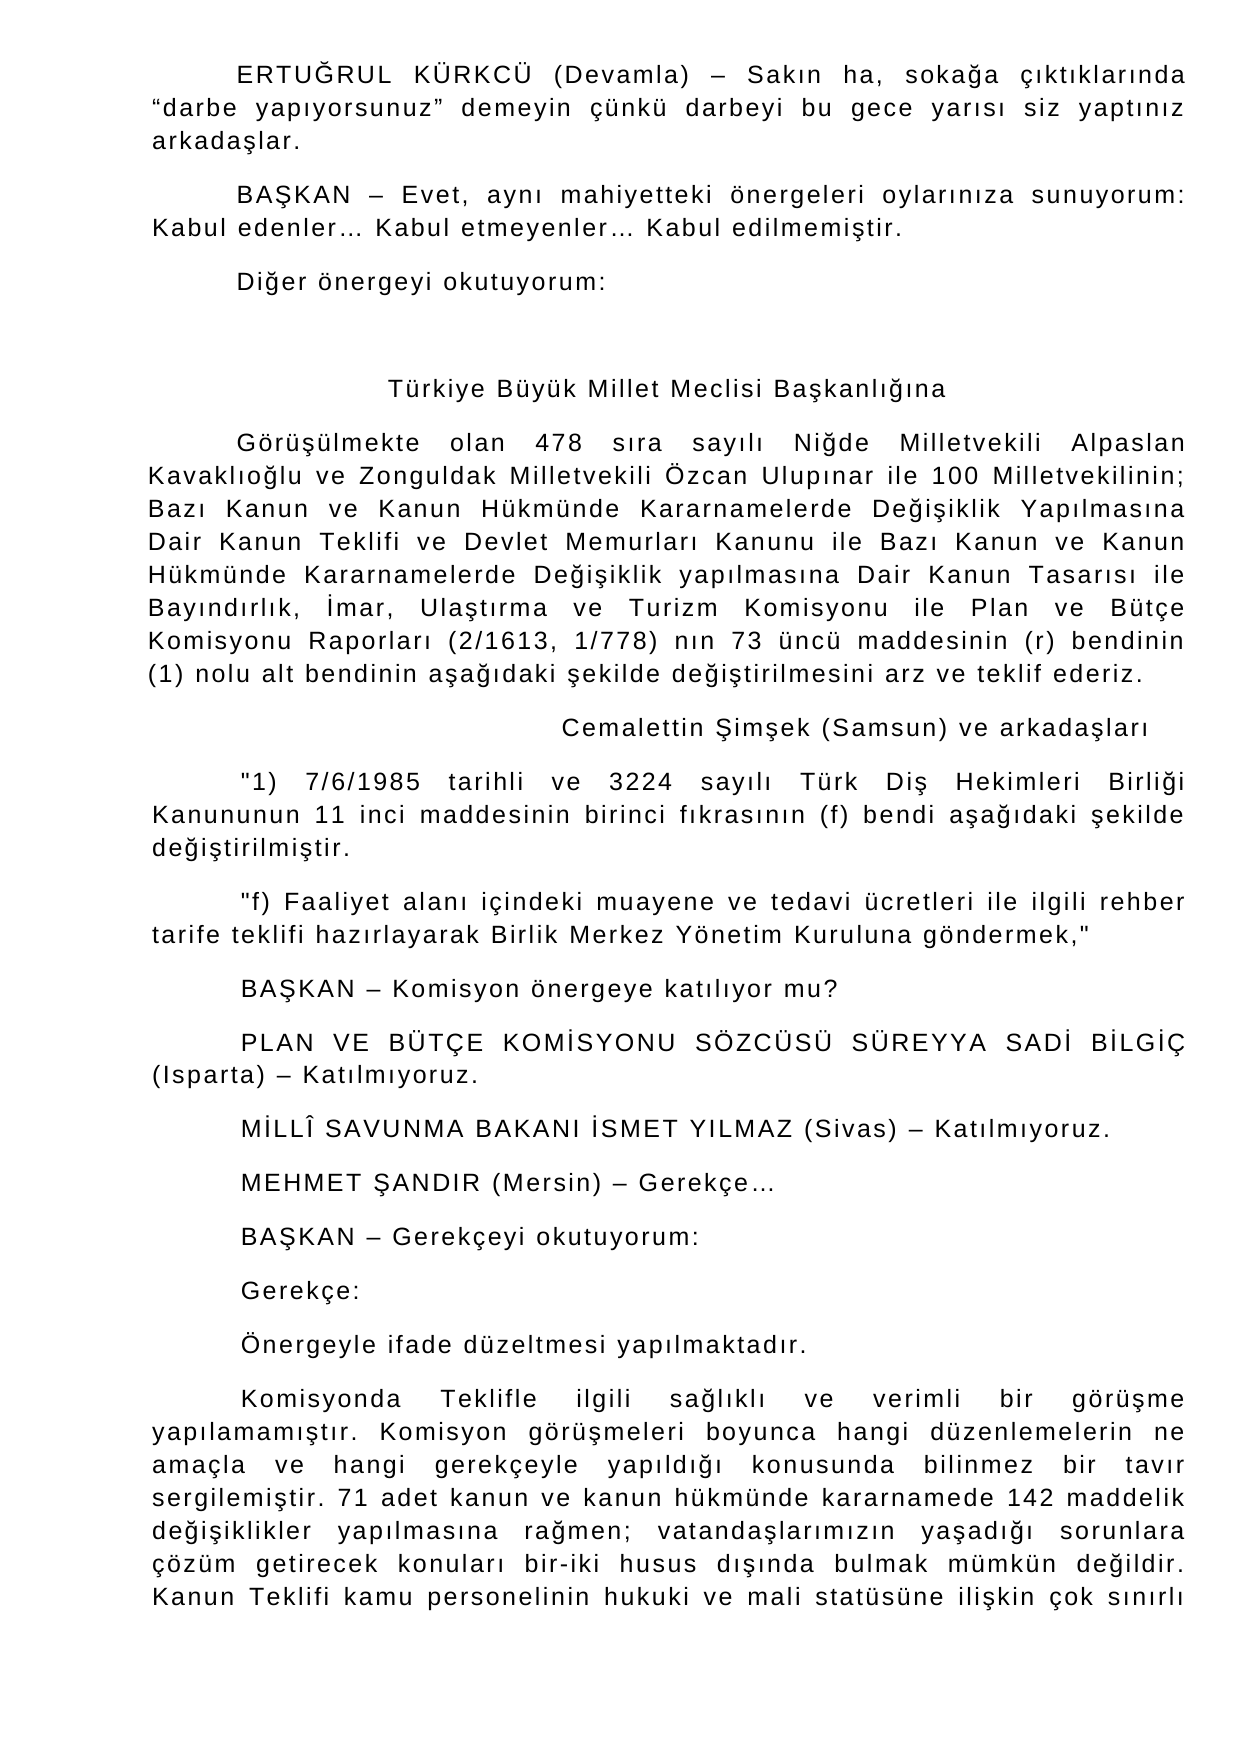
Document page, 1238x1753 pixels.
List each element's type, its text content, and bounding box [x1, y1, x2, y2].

text Görüşülmekte olan 478 sıra sayılı Niğde Milletvekili Alpaslan Kavaklıoğlu ve Zonguldak Milletvekili Özcan Ulupınar ile 100 Milletvekilinin; Bazı Kanun ve Kanun Hükmünde Kararnamelerde Değişiklik Yapılmasına Dair Kanun Teklifi ve Devlet Memurları Kanunu ile Bazı Kanun ve Kanun Hükmünde Kararnamelerde Değişiklik yapılmasına Dair Kanun Tasarısı ile Bayındırlık, İmar, Ulaştırma ve Turizm Komisyonu ile Plan ve Bütçe Komisyonu Raporları (2/1613, 1/778) nın 73 üncü maddesinin (r) bendinin (1) nolu alt bendinin aşağıdaki şekilde değiştirilmesini arz ve teklif ederiz. [148, 428, 1186, 688]
text BAŞKAN – Evet, aynı mahiyetteki önergeleri oylarınıza sunuyorum: Kabul edenler… Kabul etmeyenler… Kabul edilmemiştir. [152, 179, 1186, 241]
text ERTUĞRUL KÜRKCÜ (Devamla) – Sakın ha, sokağa çıktıklarında “darbe yapıyorsunuz” demeyin çünkü darbeyi bu gece yarısı siz yaptınız arkadaşlar. [152, 60, 1186, 154]
text MEHMET ŞANDIR (Mersin) – Gerekçe… [152, 1168, 1186, 1197]
text BAŞKAN – Gerekçeyi okutuyorum: [152, 1222, 1186, 1251]
text Türkiye Büyük Millet Meclisi Başkanlığına [148, 374, 1186, 403]
text Cemalettin Şimşek (Samsun) ve arkadaşları [152, 713, 1186, 742]
text Gerekçe: [152, 1276, 1186, 1305]
text "1) 7/6/1985 tarihli ve 3224 sayılı Türk Diş Hekimleri Birliği Kanununun 11 inci maddesinin birinci fıkrasının (f) bendi aşağıdaki şekilde değiştirilmiştir. [152, 767, 1186, 862]
text Diğer önergeyi okutuyorum: [152, 266, 1186, 295]
text PLAN VE BÜTÇE KOMİSYONU SÖZCÜSÜ SÜREYYA SADİ BİLGİÇ (Isparta) – Katılmıyoruz. [152, 1027, 1186, 1089]
text "f) Faaliyet alanı içindeki muayene ve tedavi ücretleri ile ilgili rehber tarife teklifi hazırlayarak Birlik Merkez Yönetim Kuruluna göndermek," [152, 887, 1186, 948]
text BAŞKAN – Komisyon önergeye katılıyor mu? [152, 974, 1186, 1002]
text Önergeyle ifade düzeltmesi yapılmaktadır. [152, 1330, 1186, 1358]
text MİLLÎ SAVUNMA BAKANI İSMET YILMAZ (Sivas) – Katılmıyoruz. [152, 1114, 1186, 1143]
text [152, 1384, 1186, 1611]
